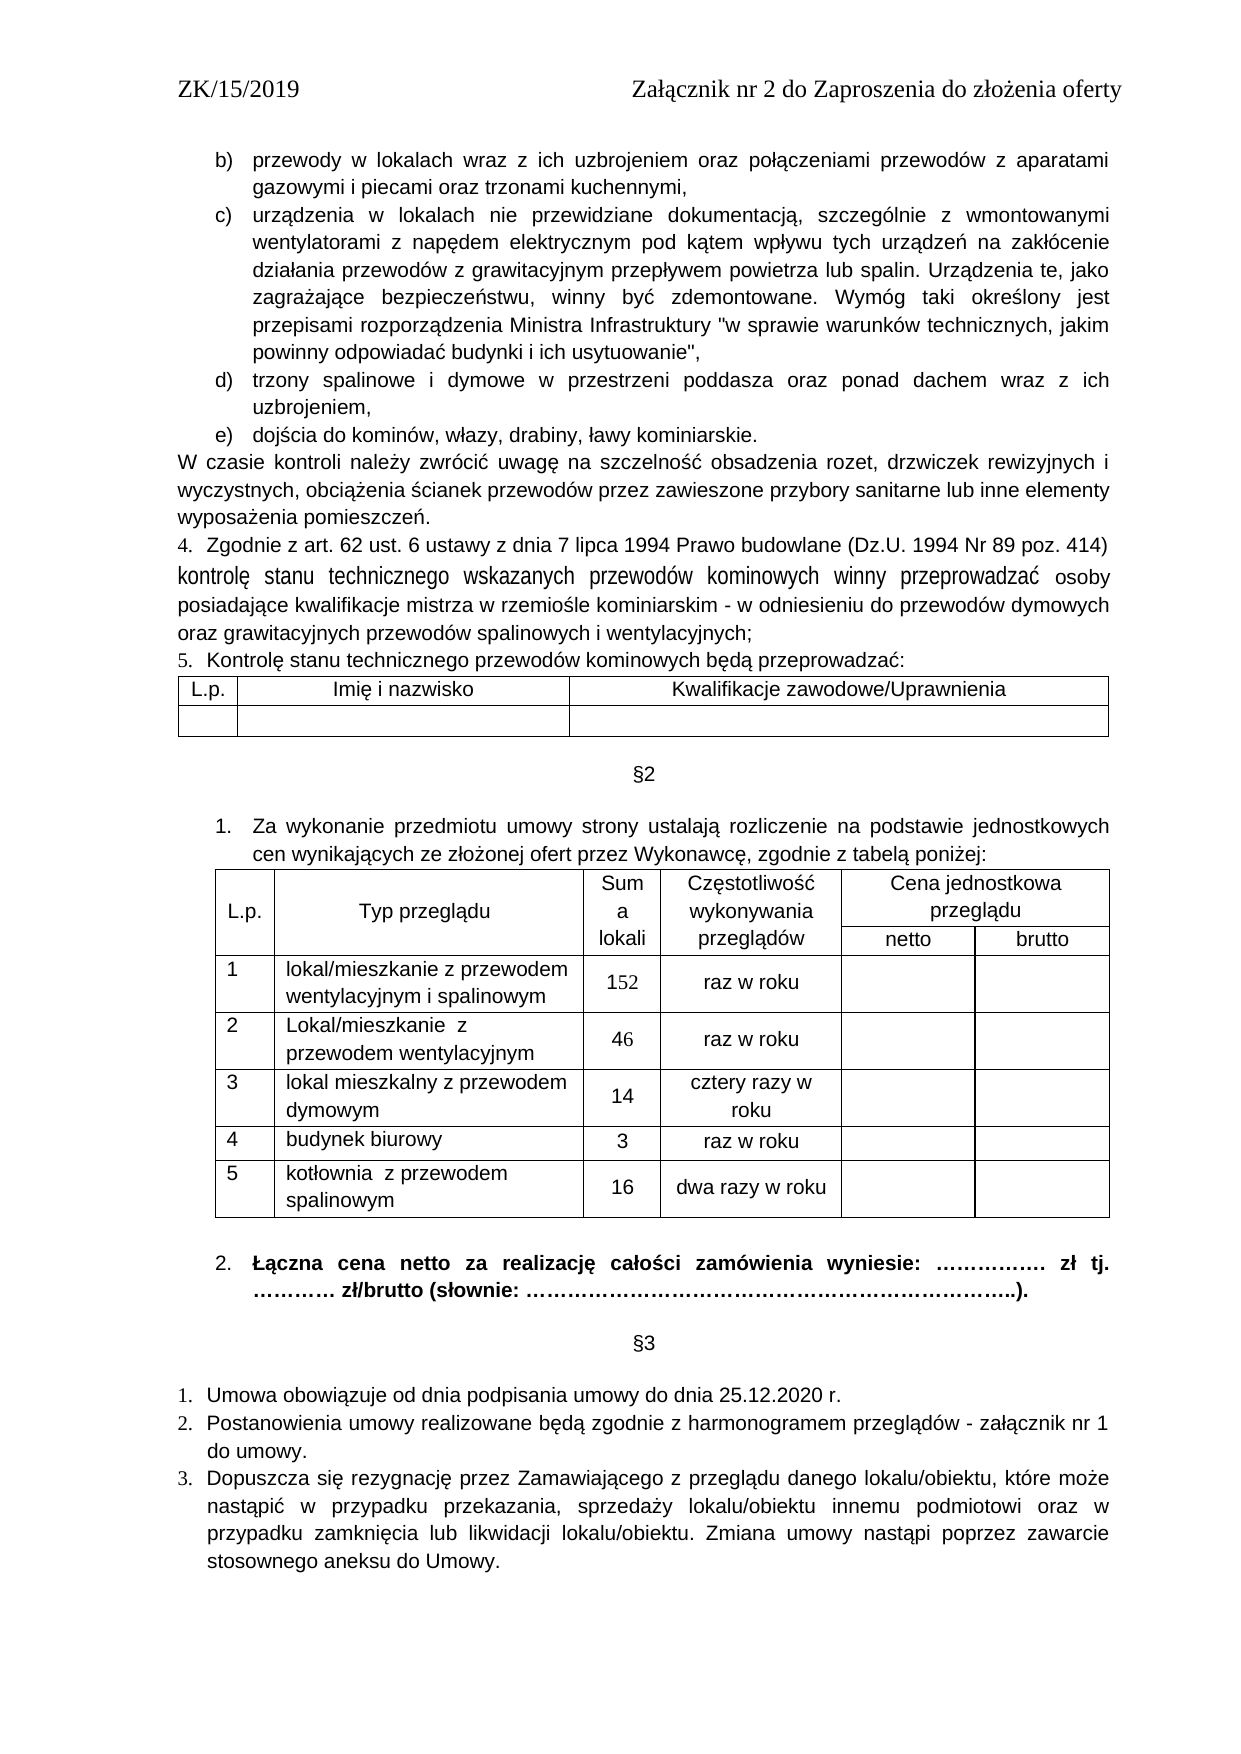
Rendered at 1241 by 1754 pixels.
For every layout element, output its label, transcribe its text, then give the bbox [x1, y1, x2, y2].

table_cell brutto [976, 927, 1109, 955]
table_header Imię i nazwisko [238, 677, 569, 704]
table_header Typ przeglądu [275, 870, 583, 955]
table_cell 152 [584, 956, 660, 1012]
table_header Cena jednostkowa przeglądu [842, 870, 1109, 926]
table_header L.p. [216, 870, 274, 955]
list dojścia do kominów, włazy, drabiny, ławy kominiarskie. [215, 423, 1110, 447]
text §3 [177, 1331, 1110, 1354]
list Umowa obowiązuje od dnia podpisania umowy do dnia 25.12.2020 r. [177, 1383, 1110, 1407]
table_cell netto [842, 927, 974, 955]
table_cell raz w roku [661, 1013, 841, 1069]
table_cell [179, 706, 237, 736]
table_cell lokal/mieszkanie z przewodem wentylacyjnym i spalinowym [275, 956, 583, 1012]
table_cell 2 [216, 1013, 274, 1069]
list Za wykonanie przedmiotu umowy strony ustalają rozliczenie na podstawie jednostkowych cen wynikających ze złożonej ofert przez Wykonawcę, zgodnie z tabelą poniżej: [215, 814, 1110, 866]
list trzony spalinowe i dymowe w przestrzeni poddasza oraz ponad dachem wraz z ich uzbrojeniem, [215, 368, 1110, 419]
table_header Kwalifikacje zawodowe/Uprawnienia [570, 677, 1108, 704]
table_cell [842, 1013, 974, 1069]
list przewody w lokalach wraz z ich uzbrojeniem oraz połączeniami przewodów z aparatami gazowymi i piecami oraz trzonami kuchennymi, [215, 148, 1110, 199]
table_cell [570, 706, 1108, 736]
table_cell [842, 956, 974, 1012]
table_cell [842, 1070, 974, 1126]
table_cell dwa razy w roku [661, 1161, 841, 1217]
list Łączna cena netto za realizację całości zamówienia wyniesie: ……………. zł tj. ………… zł/brutto (słownie: ……………………………………………………………..). [215, 1251, 1110, 1302]
table_cell [976, 1161, 1109, 1217]
table_cell lokal mieszkalny z przewodem dymowym [275, 1070, 583, 1126]
list Zgodnie z art. 62 ust. 6 ustawy z dnia 7 lipca 1994 Prawo budowlane (Dz.U. 1994 Nr 89 poz. 414) kontrolę stanu technicznego wskazanych przewodów kominowych winny przeprowadzać osoby posiadające kwalifikacje mistrza w rzemiośle kominiarskim - w odniesieniu do przewodów dymowych oraz grawitacyjnych przewodów spalinowych i wentylacyjnych; [177, 533, 1110, 645]
table_cell [976, 1127, 1109, 1160]
table_cell 3 [216, 1070, 274, 1126]
list Postanowienia umowy realizowane będą zgodnie z harmonogramem przeglądów - załącznik nr 1 do umowy. [177, 1411, 1110, 1462]
table_cell raz w roku [661, 956, 841, 1012]
table_cell [976, 1070, 1109, 1126]
table_cell 4 [216, 1127, 274, 1160]
table_cell cztery razy w roku [661, 1070, 841, 1126]
table_cell raz w roku [661, 1127, 841, 1160]
table_cell [976, 1013, 1109, 1069]
table_cell budynek biurowy [275, 1127, 583, 1160]
list urządzenia w lokalach nie przewidziane dokumentacją, szczególnie z wmontowanymi wentylatorami z napędem elektrycznym pod kątem wpływu tych urządzeń na zakłócenie działania przewodów z grawitacyjnym przepływem powietrza lub spalin. Urządzenia te, jako zagrażające bezpieczeństwu, winny być zdemontowane. Wymóg taki określony jest przepisami rozporządzenia Ministra Infrastruktury "w sprawie warunków technicznych, jakim powinny odpowiadać budynki i ich usytuowanie", [215, 203, 1110, 364]
table_header Częstotliwość wykonywania przeglądów [661, 870, 841, 955]
table_cell 3 [584, 1127, 660, 1160]
table_cell 5 [216, 1161, 274, 1217]
table_header L.p. [179, 677, 237, 704]
table_cell 14 [584, 1070, 660, 1126]
table_cell 46 [584, 1013, 660, 1069]
table_cell [842, 1161, 974, 1217]
table_cell [976, 956, 1109, 1012]
text §2 [177, 762, 1110, 786]
list Dopuszcza się rezygnację przez Zamawiającego z przeglądu danego lokalu/obiektu, które może nastąpić w przypadku przekazania, sprzedaży lokalu/obiektu innemu podmiotowi oraz w przypadku zamknięcia lub likwidacji lokalu/obiektu. Zmiana umowy nastąpi poprzez zawarcie stosownego aneksu do Umowy. [177, 1466, 1110, 1573]
table_cell [238, 706, 569, 736]
list Kontrolę stanu technicznego przewodów kominowych będą przeprowadzać: [177, 648, 1110, 672]
table_cell 1 [216, 956, 274, 1012]
table_header Suma lokali [584, 870, 660, 955]
table_cell kotłownia z przewodem spalinowym [275, 1161, 583, 1217]
table_cell Lokal/mieszkanie z przewodem wentylacyjnym [275, 1013, 583, 1069]
text W czasie kontroli należy zwrócić uwagę na szczelność obsadzenia rozet, drzwiczek rewizyjnych i wyczystnych, obciążenia ścianek przewodów przez zawieszone przybory sanitarne lub inne elementy wyposażenia pomieszczeń. [177, 450, 1110, 529]
table_cell 16 [584, 1161, 660, 1217]
table_cell [842, 1127, 974, 1160]
